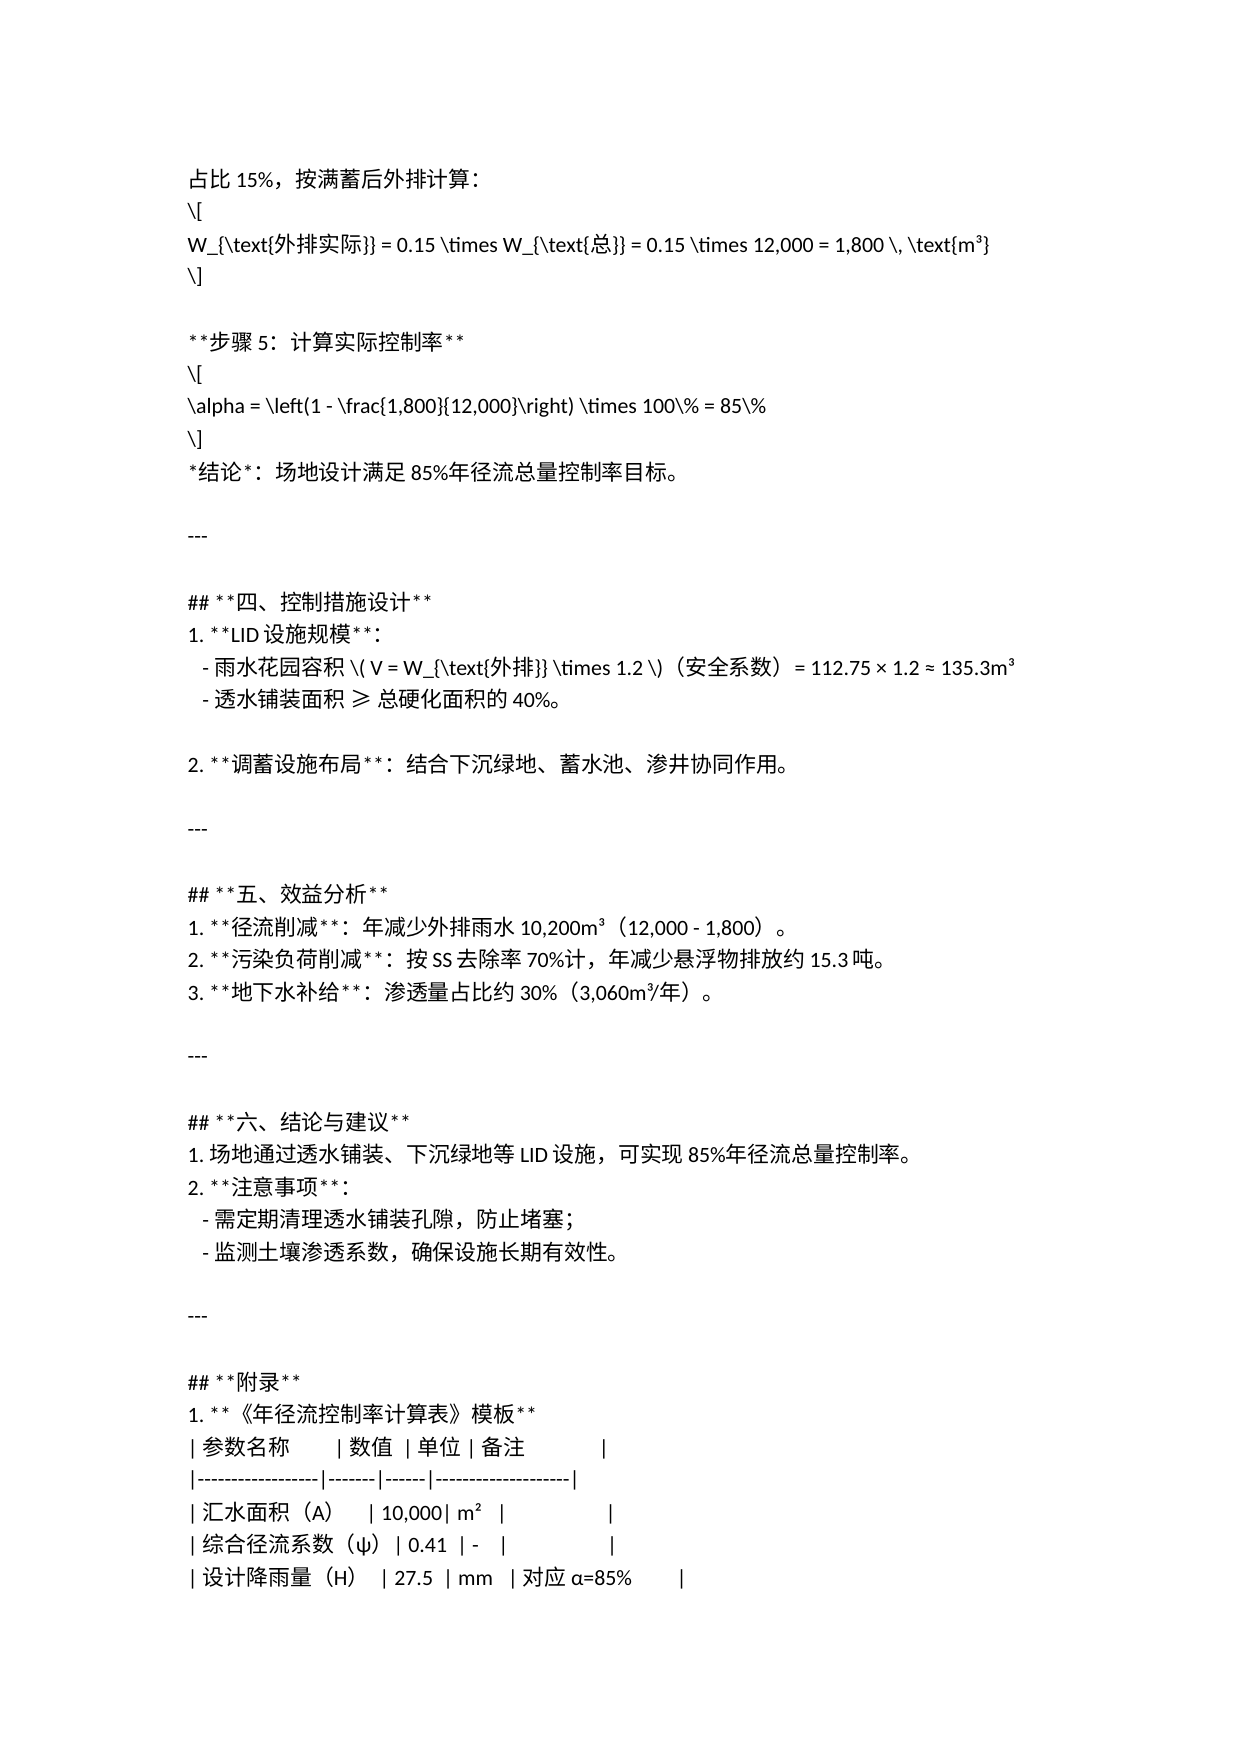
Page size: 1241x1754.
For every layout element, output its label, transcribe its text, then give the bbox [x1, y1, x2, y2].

text \[ [187, 357, 1053, 389]
text 3. **地下水补给**：渗透量占比约30%（3,060m³/年）。 [187, 974, 1053, 1007]
text \] [187, 259, 1053, 292]
text ## **六、结论与建议** [187, 1104, 1053, 1137]
text | 参数名称 | 数值 | 单位 | 备注 | [187, 1429, 1053, 1462]
text ## **附录** [187, 1364, 1053, 1397]
text \] [187, 422, 1053, 454]
text 1. **LID设施规模**： [187, 617, 1053, 649]
text 1. **径流削减**：年减少外排雨水10,200m³（12,000 - 1,800）。 [187, 909, 1053, 942]
text |------------------|-------|------|--------------------| [187, 1462, 1053, 1494]
text **步骤5：计算实际控制率** [187, 324, 1053, 357]
text 1. 场地通过透水铺装、下沉绿地等LID设施，可实现85%年径流总量控制率。 [187, 1137, 1053, 1169]
text - 监测土壤渗透系数，确保设施长期有效性。 [187, 1234, 1053, 1267]
text \[ [187, 194, 1053, 227]
text --- [187, 812, 1053, 844]
text W_{\text{外排实际}} = 0.15 \times W_{\text{总}} = 0.15 \times 12,000 = 1,800 \, \text{m³} [187, 227, 1053, 259]
text 1. **《年径流控制率计算表》模板** [187, 1397, 1053, 1429]
text ## **五、效益分析** [187, 877, 1053, 909]
text \alpha = \left(1 - \frac{1,800}{12,000}\right) \times 100\% = 85\% [187, 389, 1053, 422]
text - 需定期清理透水铺装孔隙，防止堵塞； [187, 1202, 1053, 1234]
text - 雨水花园容积 \( V = W_{\text{外排}} \times 1.2 \)（安全系数）= 112.75 × 1.2 ≈ 135.3m³ [187, 649, 1053, 682]
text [187, 162, 1053, 194]
text ## **四、控制措施设计** [187, 584, 1053, 617]
text | 综合径流系数（ψ）| 0.41 | - | | [187, 1527, 1053, 1559]
text 2. **调蓄设施布局**：结合下沉绿地、蓄水池、渗井协同作用。 [187, 747, 1053, 779]
text --- [187, 1039, 1053, 1072]
text 2. **注意事项**： [187, 1169, 1053, 1202]
text | 设计降雨量（H） | 27.5 | mm | 对应α=85% | [187, 1559, 1053, 1592]
text 2. **污染负荷削减**：按SS去除率70%计，年减少悬浮物排放约15.3吨。 [187, 942, 1053, 974]
text --- [187, 1299, 1053, 1332]
text --- [187, 519, 1053, 552]
text *结论*：场地设计满足85%年径流总量控制率目标。 [187, 454, 1053, 487]
text - 透水铺装面积 ≥ 总硬化面积的40%。 [187, 682, 1053, 714]
text | 汇水面积（A） | 10,000| m² | | [187, 1494, 1053, 1527]
